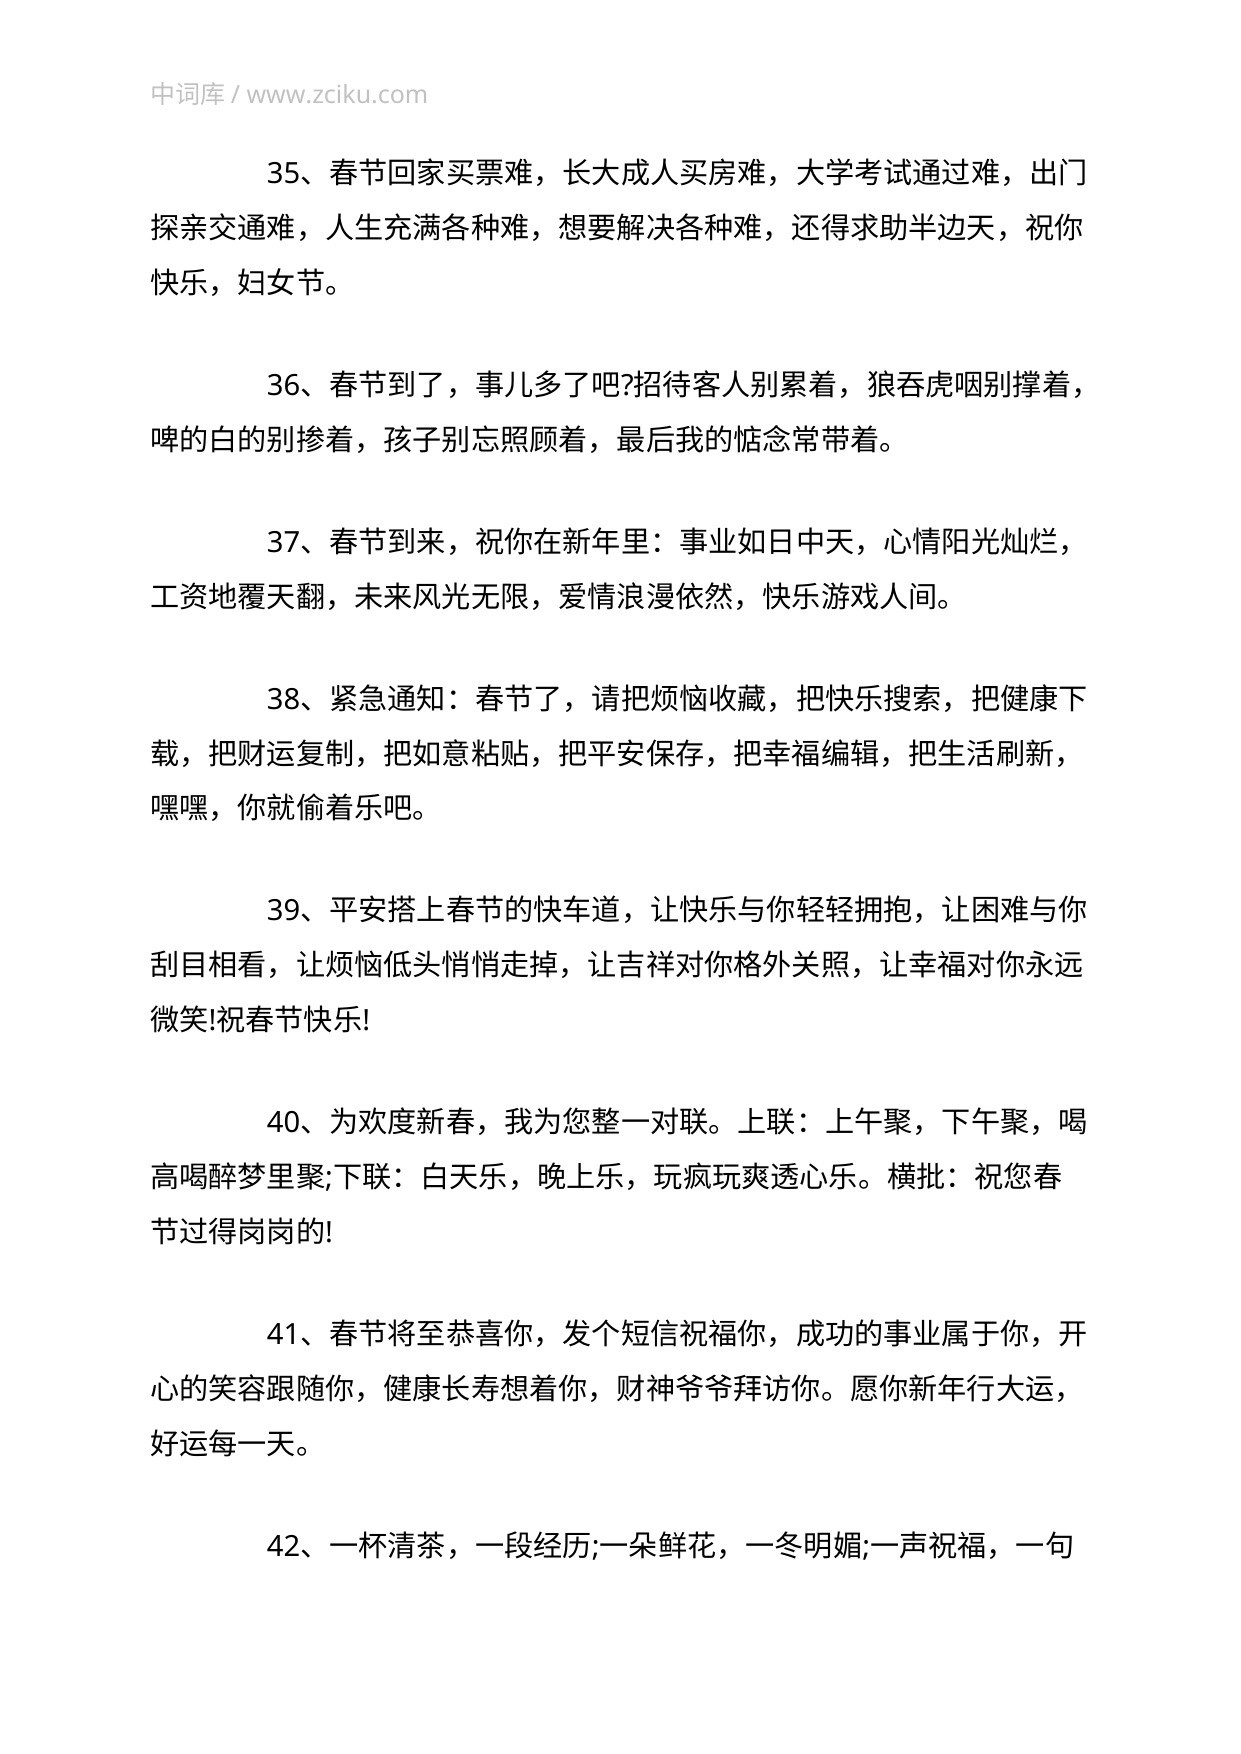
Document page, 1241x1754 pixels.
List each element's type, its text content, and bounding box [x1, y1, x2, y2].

text 36、春节到了，事儿多了吧?招待客人别累着，狼吞虎咽别撑着，啤的白的别掺着，孩子别忘照顾着，最后我的惦念常带着。 [150, 362, 1090, 459]
text 41、春节将至恭喜你，发个短信祝福你，成功的事业属于你，开心的笑容跟随你，健康长寿想着你，财神爷爷拜访你。愿你新年行大运，好运每一天。 [150, 1311, 1090, 1463]
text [150, 1522, 1090, 1565]
text 40、为欢度新春，我为您整一对联。上联：上午聚，下午聚，喝高喝醉梦里聚;下联：白天乐，晚上乐，玩疯玩爽透心乐。横批：祝您春节过得岗岗的! [150, 1099, 1090, 1251]
text 39、平安搭上春节的快车道，让快乐与你轻轻拥抱，让困难与你刮目相看，让烦恼低头悄悄走掉，让吉祥对你格外关照，让幸福对你永远微笑!祝春节快乐! [150, 887, 1090, 1039]
text 37、春节到来，祝你在新年里：事业如日中天，心情阳光灿烂，工资地覆天翻，未来风光无限，爱情浪漫依然，快乐游戏人间。 [150, 518, 1090, 616]
text 35、春节回家买票难，长大成人买房难，大学考试通过难，出门探亲交通难，人生充满各种难，想要解决各种难，还得求助半边天，祝你快乐，妇女节。 [150, 150, 1090, 302]
text 38、紧急通知：春节了，请把烦恼收藏，把快乐搜索，把健康下载，把财运复制，把如意粘贴，把平安保存，把幸福编辑，把生活刷新，嘿嘿，你就偷着乐吧。 [150, 675, 1090, 827]
